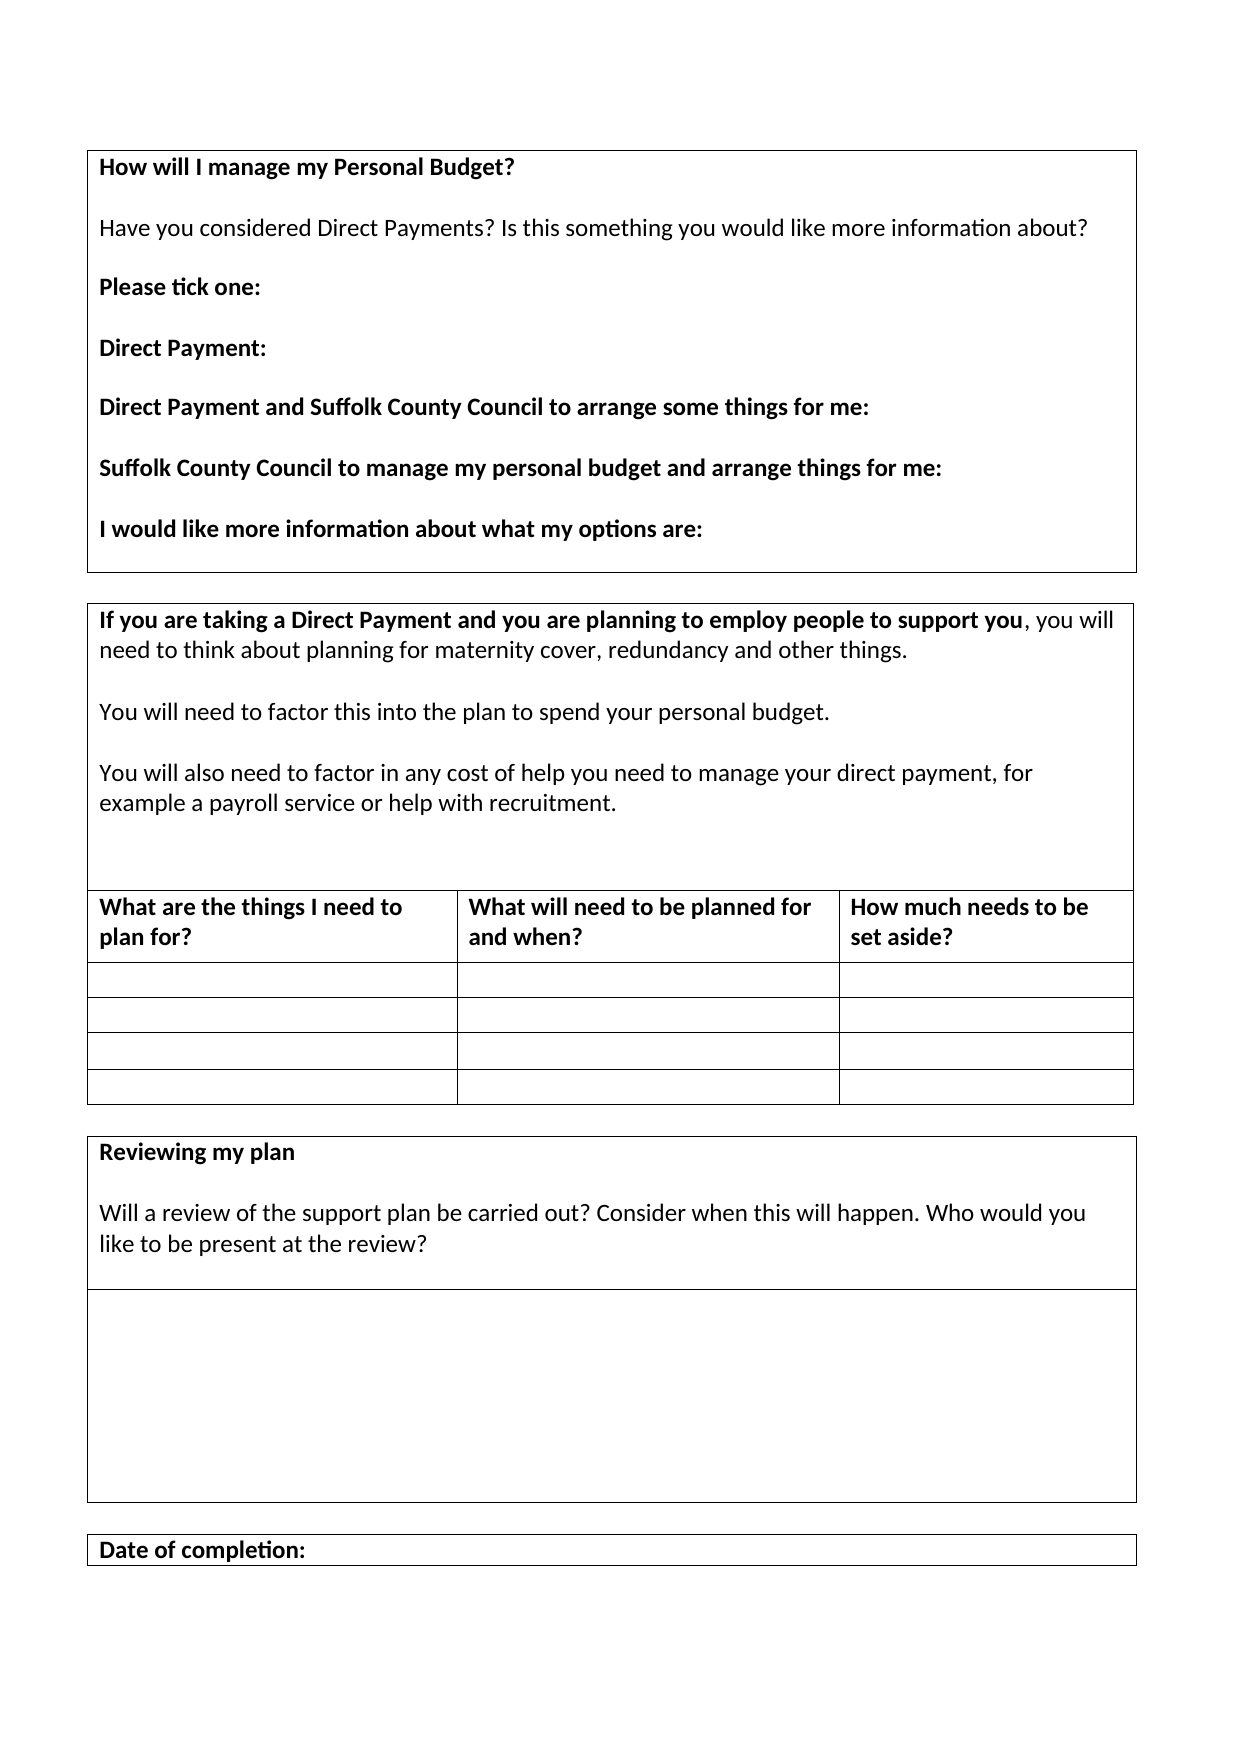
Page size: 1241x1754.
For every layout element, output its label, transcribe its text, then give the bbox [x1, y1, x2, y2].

table_cell What are the things I need to plan for? [88, 891, 457, 962]
table_cell [840, 963, 1133, 997]
table_cell [840, 998, 1133, 1032]
table_cell [88, 1070, 457, 1104]
table_cell How much needs to be set aside? [840, 891, 1133, 962]
table_cell [458, 1033, 839, 1069]
table_cell [458, 1070, 839, 1104]
table_cell What will need to be planned for and when? [458, 891, 839, 962]
table_cell [88, 963, 457, 997]
table_cell [88, 998, 457, 1032]
table_header Reviewing my plan Will a review of the support plan be carried out? Consider when this will happen. Who would you like to be present at the review? [88, 1137, 1136, 1289]
table_header If you are taking a Direct Payment and you are planning to employ people to support you, you will need to think about planning for maternity cover, redundancy and other things. You will need to factor this into the plan to spend your personal budget. You will also need to factor in any cost of help you need to manage your direct payment, for example a payroll service or help with recruitment. [88, 604, 1133, 890]
table_header How will I manage my Personal Budget? Have you considered Direct Payments? Is this something you would like more information about? Please tick one: Direct Payment: Direct Payment and Suffolk County Council to arrange some things for me: Suffolk County Council to manage my personal budget and arrange things for me: I would like more information about what my options are: [88, 151, 1136, 572]
table_cell [458, 963, 839, 997]
table_cell [840, 1070, 1133, 1104]
table_header Date of completion: [88, 1535, 1136, 1565]
table_cell [840, 1033, 1133, 1069]
table_cell [458, 998, 839, 1032]
table_cell [88, 1290, 1136, 1502]
table_cell [88, 1033, 457, 1069]
